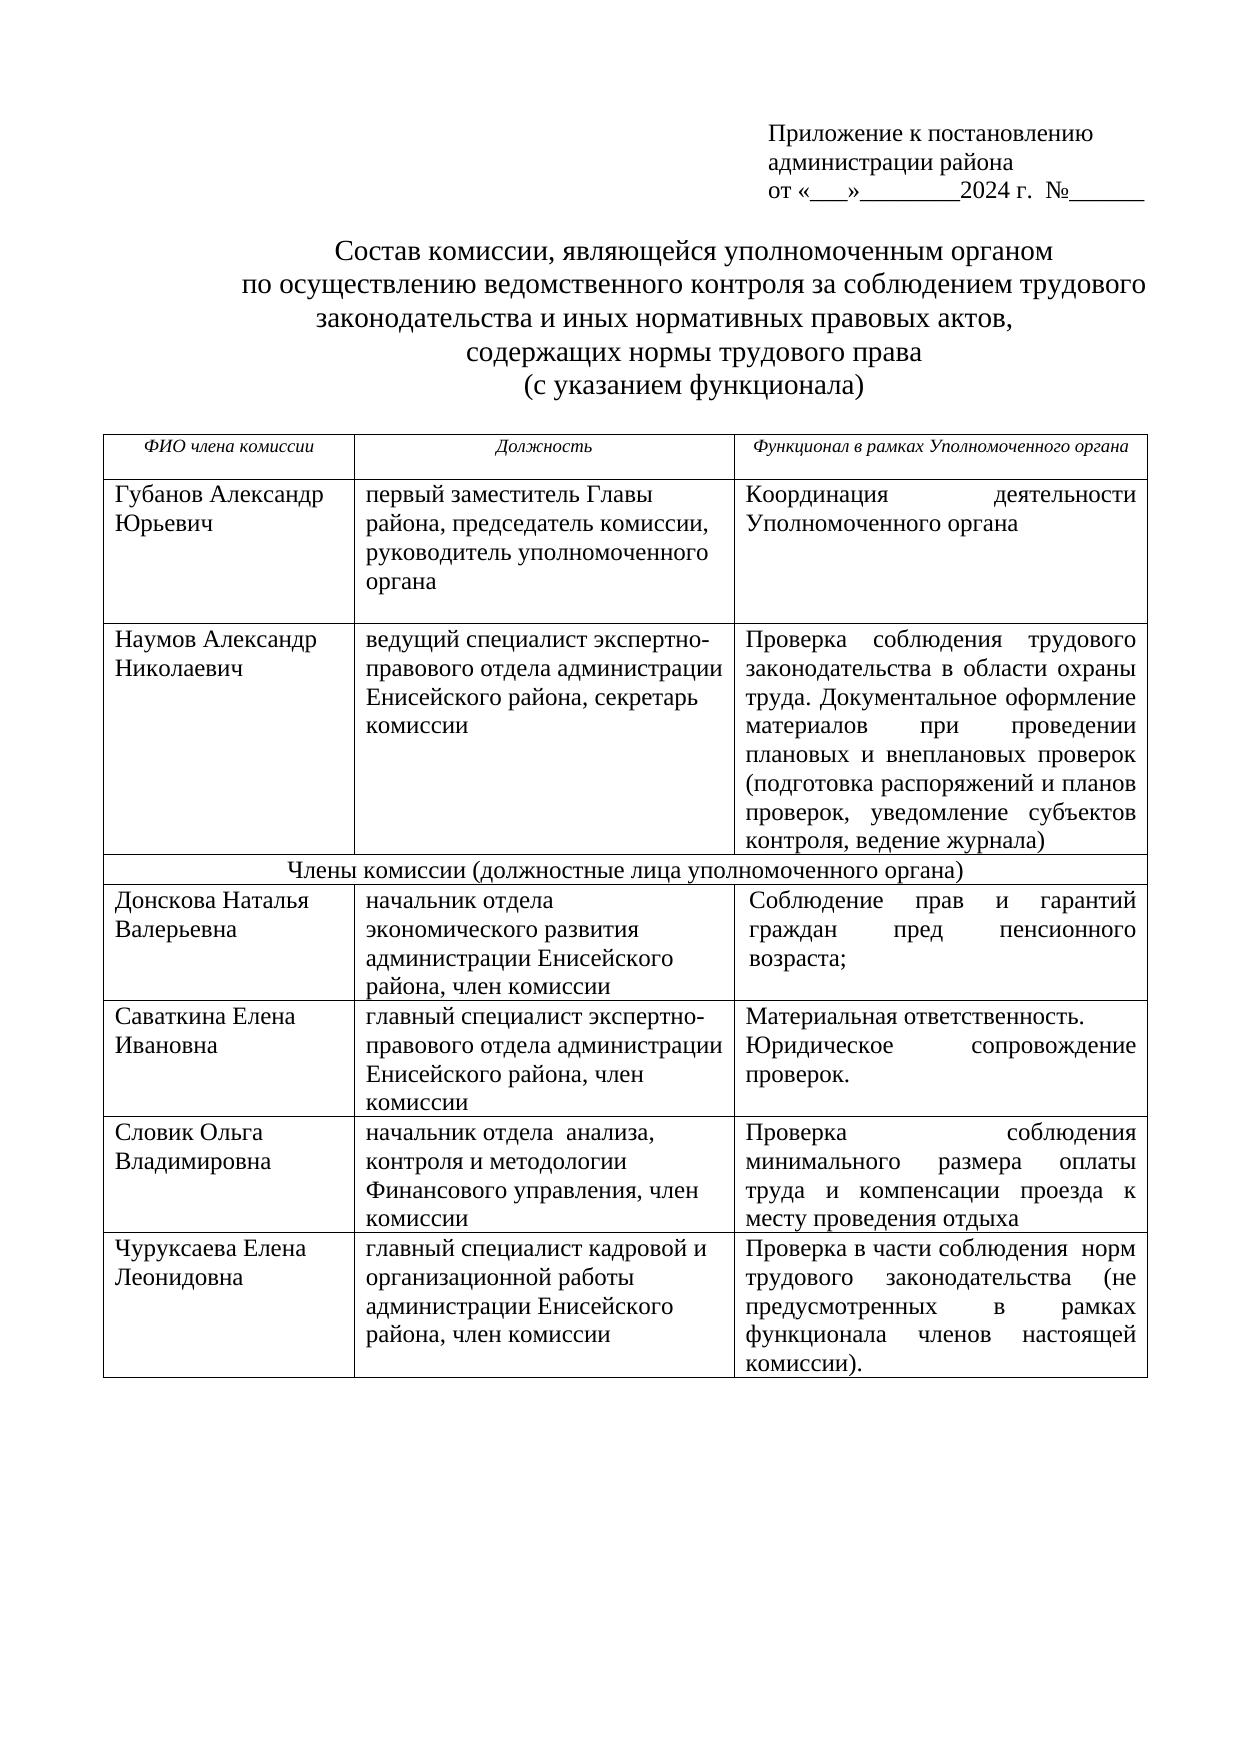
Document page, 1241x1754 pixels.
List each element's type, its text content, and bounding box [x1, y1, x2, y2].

table_cell Соблюдение прав и гарантий граждан пред пенсионного возраста; [735, 885, 1147, 1000]
table_cell Координация деятельности Уполномоченного органа [735, 480, 1147, 623]
table_header Функционал в рамках Уполномоченного органа [735, 435, 1147, 478]
text Приложение к постановлению администрации района [768, 118, 1152, 176]
text Состав комиссии, являющейся уполномоченным органом [177, 233, 1152, 267]
table_cell Проверка в части соблюдения норм трудового законодательства (не предусмотренных в рамках функционала членов настоящей комиссии). [735, 1233, 1147, 1377]
text от «___»________2024 г. №______ [768, 176, 1152, 204]
table_cell начальник отдела анализа, контроля и методологии Финансового управления, член комиссии [355, 1117, 734, 1232]
table_cell Губанов Александр Юрьевич [104, 480, 354, 623]
table_header Должность [355, 435, 734, 478]
text по осуществлению ведомственного контроля за соблюдением трудового законодательства и иных нормативных правовых актов, [177, 267, 1152, 334]
table_cell главный специалист кадровой и организационной работы администрации Енисейского района, член комиссии [355, 1233, 734, 1377]
table_cell главный специалист экспертно-правового отдела администрации Енисейского района, член комиссии [355, 1001, 734, 1116]
table_cell Проверка соблюдения трудового законодательства в области охраны труда. Документальное оформление материалов при проведении плановых и внеплановых проверок (подготовка распоряжений и планов проверок, уведомление субъектов контроля, ведение журнала) [735, 624, 1147, 854]
table_header ФИО члена комиссии [104, 435, 354, 478]
table_cell Наумов Александр Николаевич [104, 624, 354, 854]
table_cell Чуруксаева Елена Леонидовна [104, 1233, 354, 1377]
table_cell ведущий специалист экспертно-правового отдела администрации Енисейского района, секретарь комиссии [355, 624, 734, 854]
table_cell Материальная ответственность. Юридическое сопровождение проверок. [735, 1001, 1147, 1116]
table_cell начальник отдела экономического развития администрации Енисейского района, член комиссии [355, 885, 734, 1000]
table_cell Словик Ольга Владимировна [104, 1117, 354, 1232]
table_cell первый заместитель Главы района, председатель комиссии, руководитель уполномоченного органа [355, 480, 734, 623]
text (с указанием функционала) [177, 367, 1152, 401]
text содержащих нормы трудового права [177, 334, 1152, 367]
table_cell Донскова Наталья Валерьевна [104, 885, 354, 1000]
table_cell Саваткина Елена Ивановна [104, 1001, 354, 1116]
table_cell Проверка соблюдения минимального размера оплаты труда и компенсации проезда к месту проведения отдыха [735, 1117, 1147, 1232]
table_cell Члены комиссии (должностные лица уполномоченного органа) [104, 855, 1147, 884]
